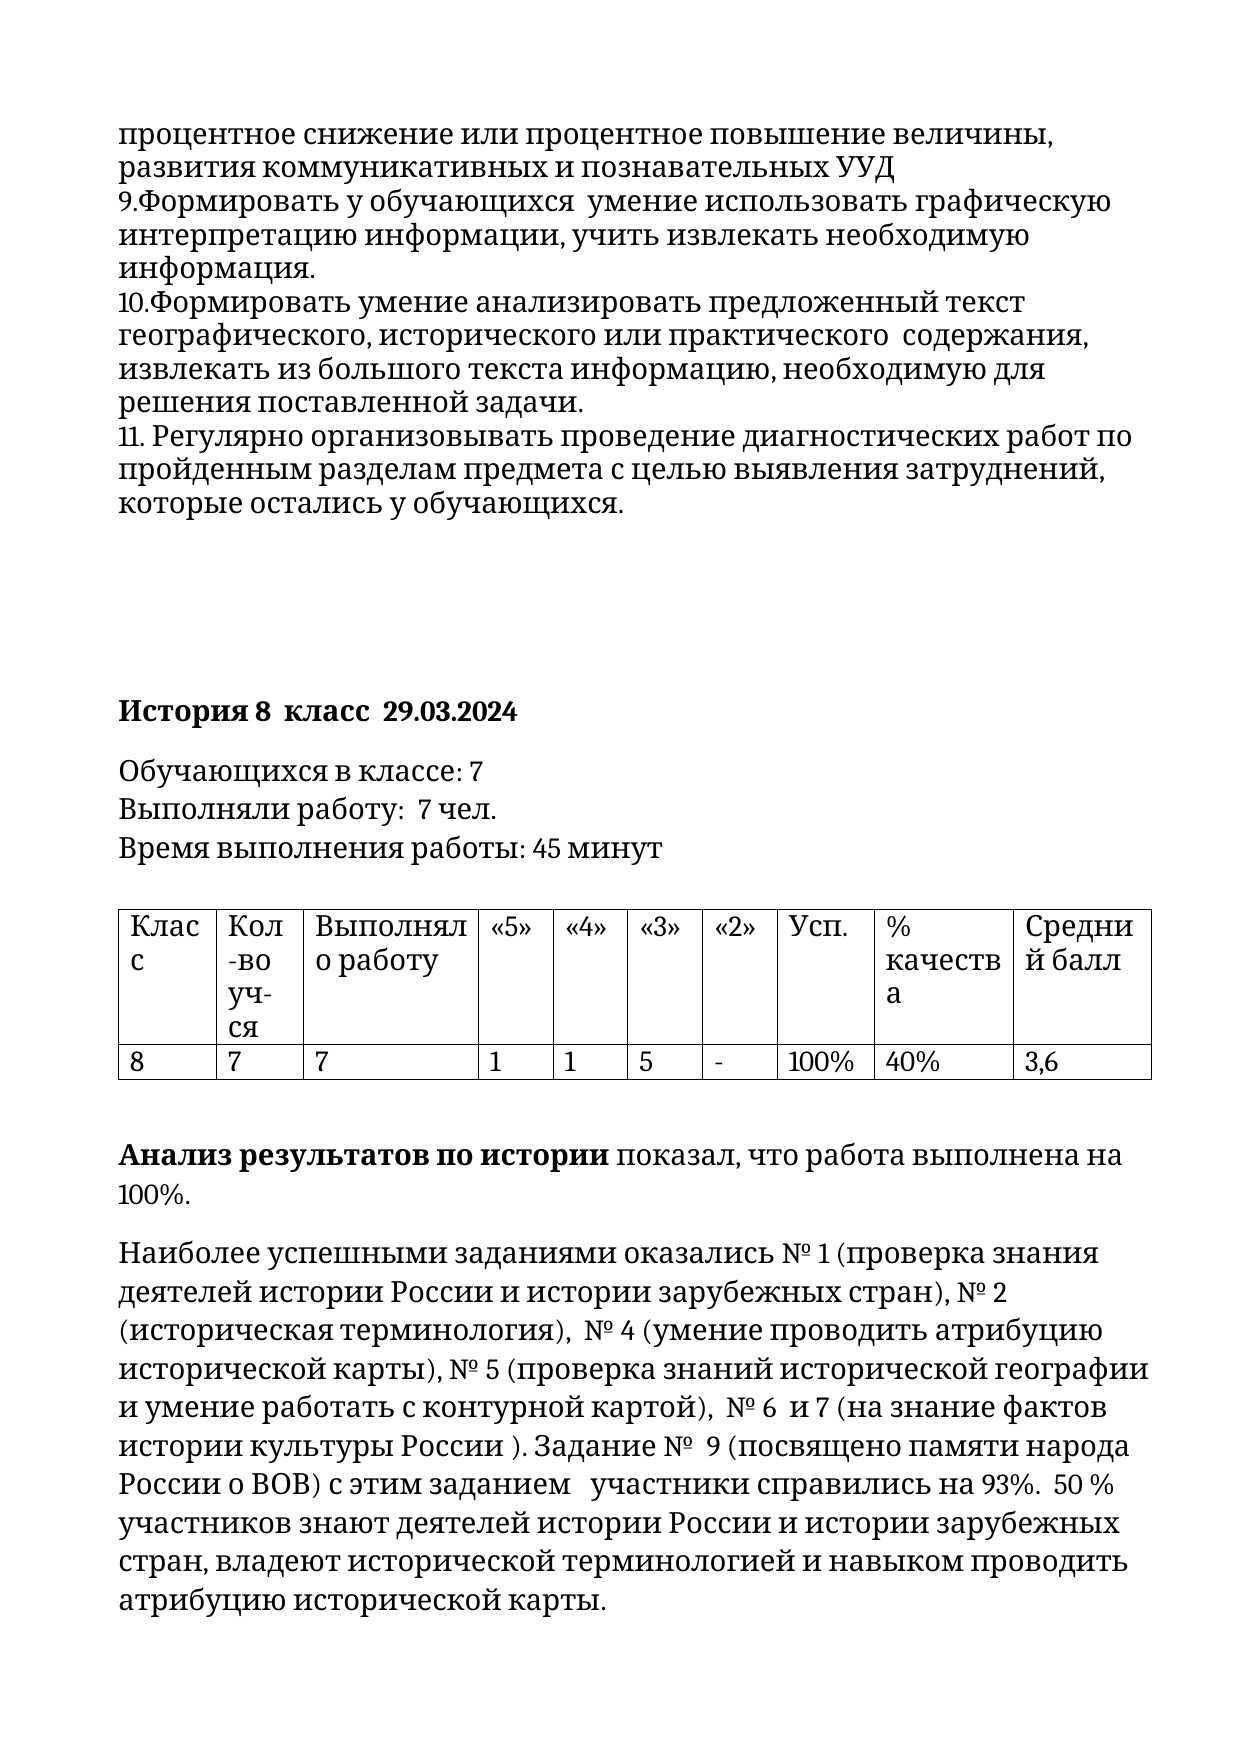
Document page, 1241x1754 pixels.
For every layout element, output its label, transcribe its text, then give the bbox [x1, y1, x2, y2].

table_header «3» [628, 910, 702, 1044]
table_cell - [703, 1045, 777, 1079]
table_cell 100% [778, 1045, 874, 1079]
table_header Класс [119, 910, 216, 1044]
table_cell 8 [119, 1045, 216, 1079]
table_header Усп. [778, 910, 874, 1044]
table_header % качества [875, 910, 1013, 1044]
table_header Кол-во уч-ся [217, 910, 303, 1044]
table_cell 7 [217, 1045, 303, 1079]
table_cell 5 [628, 1045, 702, 1079]
table_cell 7 [304, 1045, 478, 1079]
table_header Средний балл [1014, 910, 1151, 1044]
text Время выполнения работы: 45 минут [118, 832, 1152, 866]
table_header «2» [703, 910, 777, 1044]
text 9.Формировать у обучающихся умение использовать графическую интерпретацию информации, учить извлекать необходимую информация. [118, 185, 1152, 286]
table_header Выполняло работу [304, 910, 478, 1044]
table_cell 1 [479, 1045, 553, 1079]
text Выполняли работу: 7 чел. [118, 793, 1152, 827]
table_cell 3,6 [1014, 1045, 1151, 1079]
text 11. Регулярно организовывать проведение диагностических работ по пройденным разделам предмета с целью выявления затруднений, которые остались у обучающихся. [118, 420, 1152, 521]
text 10.Формировать умение анализировать предложенный текст географического, исторического или практического содержания, извлекать из большого текста информацию, необходимую для решения поставленной задачи. [118, 286, 1152, 420]
table_header «4» [554, 910, 627, 1044]
table_header «5» [479, 910, 553, 1044]
text Анализ результатов по истории показал, что работа выполнена на 100%. [118, 1139, 1152, 1211]
text История 8 класс 29.03.2024 [118, 696, 1152, 729]
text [118, 118, 1152, 185]
text Обучающихся в классе: 7 [118, 755, 1152, 788]
text Наиболее успешными заданиями оказались № 1 (проверка знания деятелей истории России и истории зарубежных стран), № 2 (историческая терминология), № 4 (умение проводить атрибуцию исторической карты), № 5 (проверка знаний исторической географии и умение работать с контурной картой), № 6 и 7 (на знание фактов истории культуры России ). Задание № 9 (посвящено памяти народа России о ВОВ) с этим заданием участники справились на 93%. 50 % участников знают деятелей истории России и истории зарубежных стран, владеют исторической терминологией и навыком проводить атрибуцию исторической карты. [118, 1237, 1152, 1618]
table_cell 1 [554, 1045, 627, 1079]
table_cell 40% [875, 1045, 1013, 1079]
